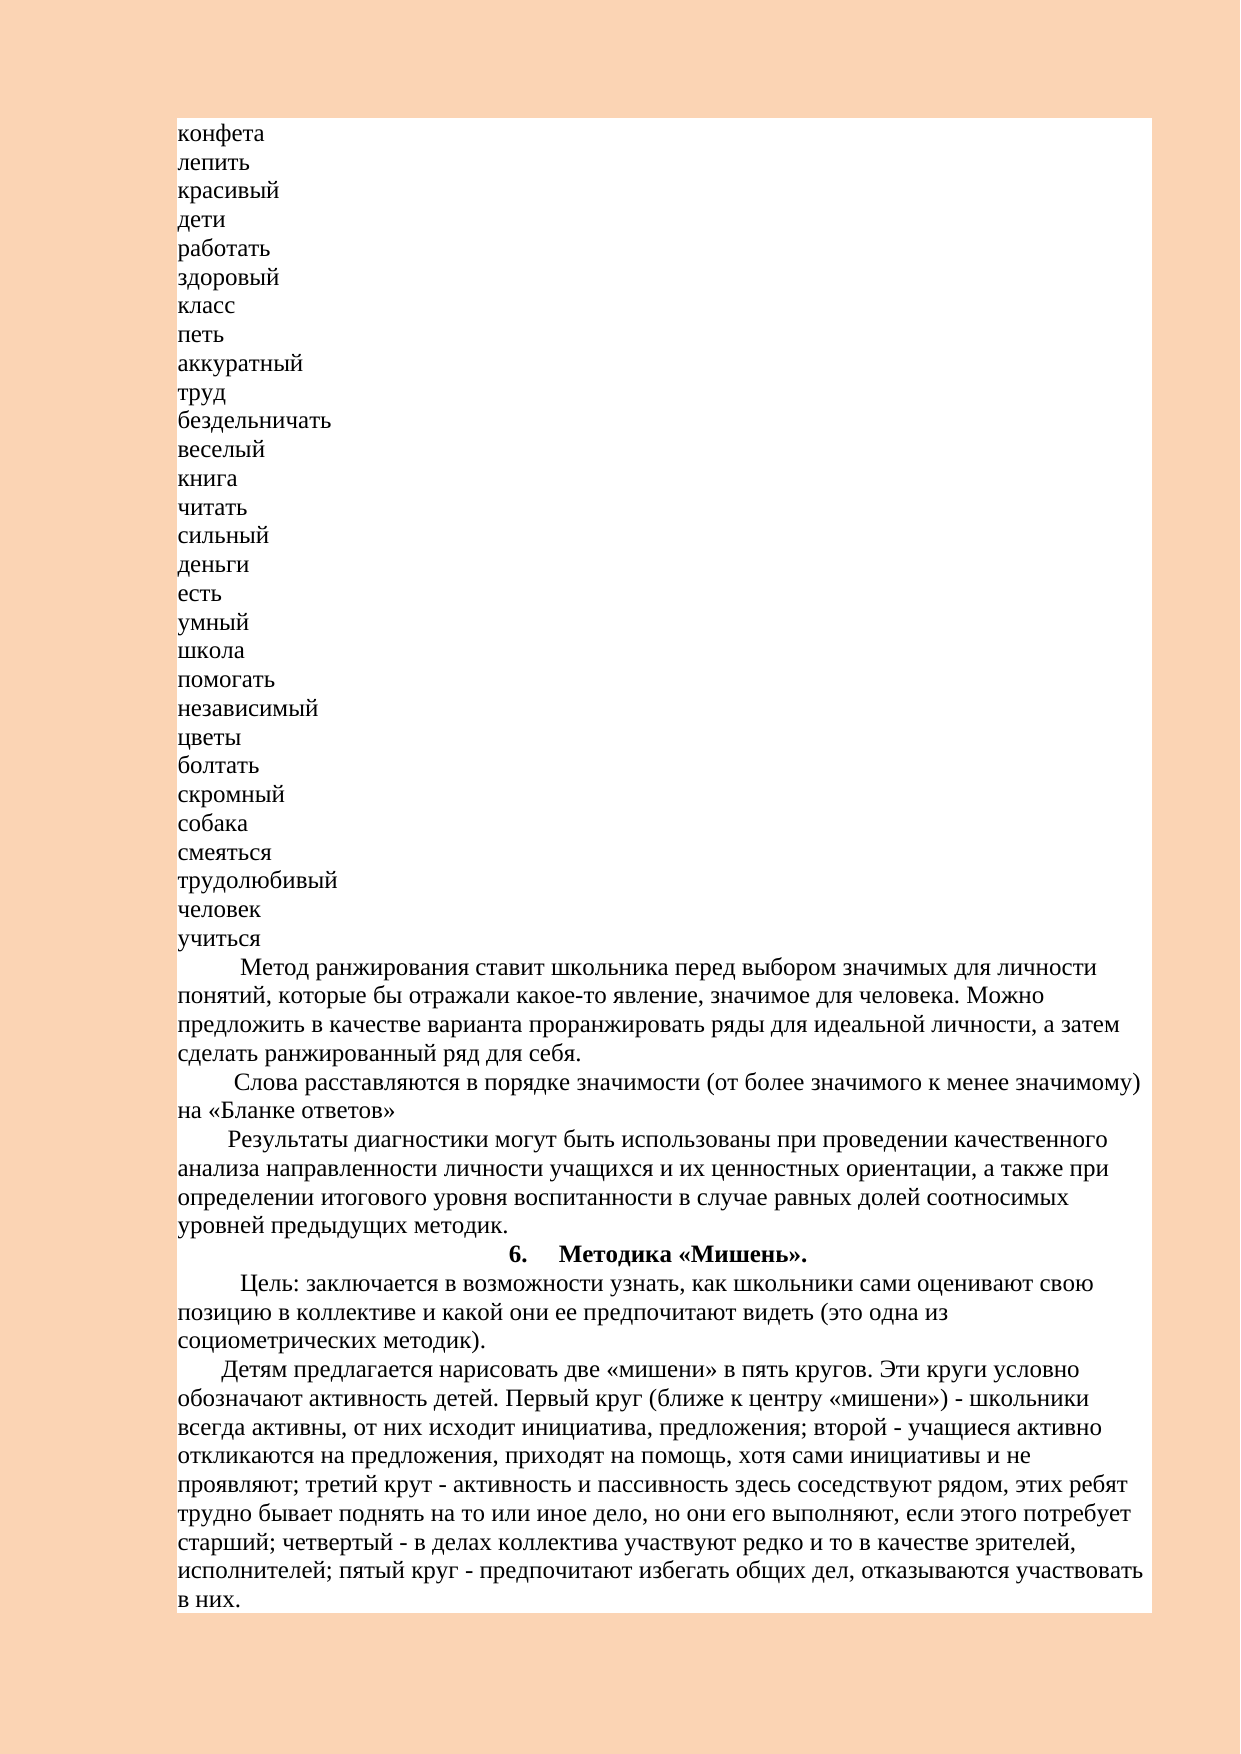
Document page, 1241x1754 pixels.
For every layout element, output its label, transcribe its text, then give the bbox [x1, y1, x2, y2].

text помогать [177, 664, 1152, 693]
text умный [177, 607, 1152, 636]
text Цель: заключается в возможности узнать, как школьники сами оценивают свою позицию в коллективе и какой они ее предпочитают видеть (это одна из социометрических методик). [177, 1268, 1152, 1354]
text учиться [177, 923, 1152, 952]
text труд [177, 377, 1152, 406]
text работать [177, 233, 1152, 262]
text собака [177, 808, 1152, 837]
text скромный [177, 779, 1152, 808]
text бездельничать [177, 406, 1152, 434]
text лепить [177, 147, 1152, 176]
text 6. Методика «Мишень». [177, 1239, 1152, 1268]
text петь [177, 319, 1152, 348]
text класс [177, 291, 1152, 319]
text независимый [177, 693, 1152, 722]
text здоровый [177, 262, 1152, 291]
text деньги [177, 549, 1152, 578]
text школа [177, 636, 1152, 664]
text читать [177, 492, 1152, 521]
text красивый [177, 176, 1152, 204]
text аккуратный [177, 348, 1152, 377]
text дети [177, 204, 1152, 233]
text конфета [177, 118, 1152, 147]
text Слова расставляются в порядке значимости (от более значимого к менее значимому) на «Бланке ответов» [177, 1067, 1152, 1124]
text цветы [177, 722, 1152, 751]
text книга [177, 463, 1152, 492]
text веселый [177, 434, 1152, 463]
text Результаты диагностики могут быть использованы при проведении качественного анализа направленности личности учащихся и их ценностных ориентации, а также при определении итогового уровня воспитанности в случае равных долей соотносимых уровней предыдущих методик. [177, 1124, 1152, 1239]
text сильный [177, 521, 1152, 549]
text человек [177, 894, 1152, 923]
text болтать [177, 751, 1152, 779]
text есть [177, 578, 1152, 607]
text смеяться [177, 837, 1152, 866]
text трудолюбивый [177, 866, 1152, 894]
text Метод ранжирования ставит школьника перед выбором значимых для личности понятий, которые бы отражали какое-то явление, значимое для человека. Можно предложить в качестве варианта проранжировать ряды для идеальной личности, а затем сделать ранжированный ряд для себя. [177, 952, 1152, 1067]
text Детям предлагается нарисовать две «мишени» в пять кругов. Эти круги условно обозначают активность детей. Первый круг (ближе к центру «мишени») - школьники всегда активны, от них исходит инициатива, предложения; второй - учащиеся активно откликаются на предложения, приходят на помощь, хотя сами инициативы и не проявляют; третий крут - активность и пассивность здесь соседствуют рядом, этих ребят трудно бывает поднять на то или иное дело, но они его выполняют, если этого потребует старший; четвертый - в делах коллектива участвуют редко и то в качестве зрителей, исполнителей; пятый круг - предпочитают избегать общих дел, отказываются участвовать в них. [177, 1354, 1152, 1613]
